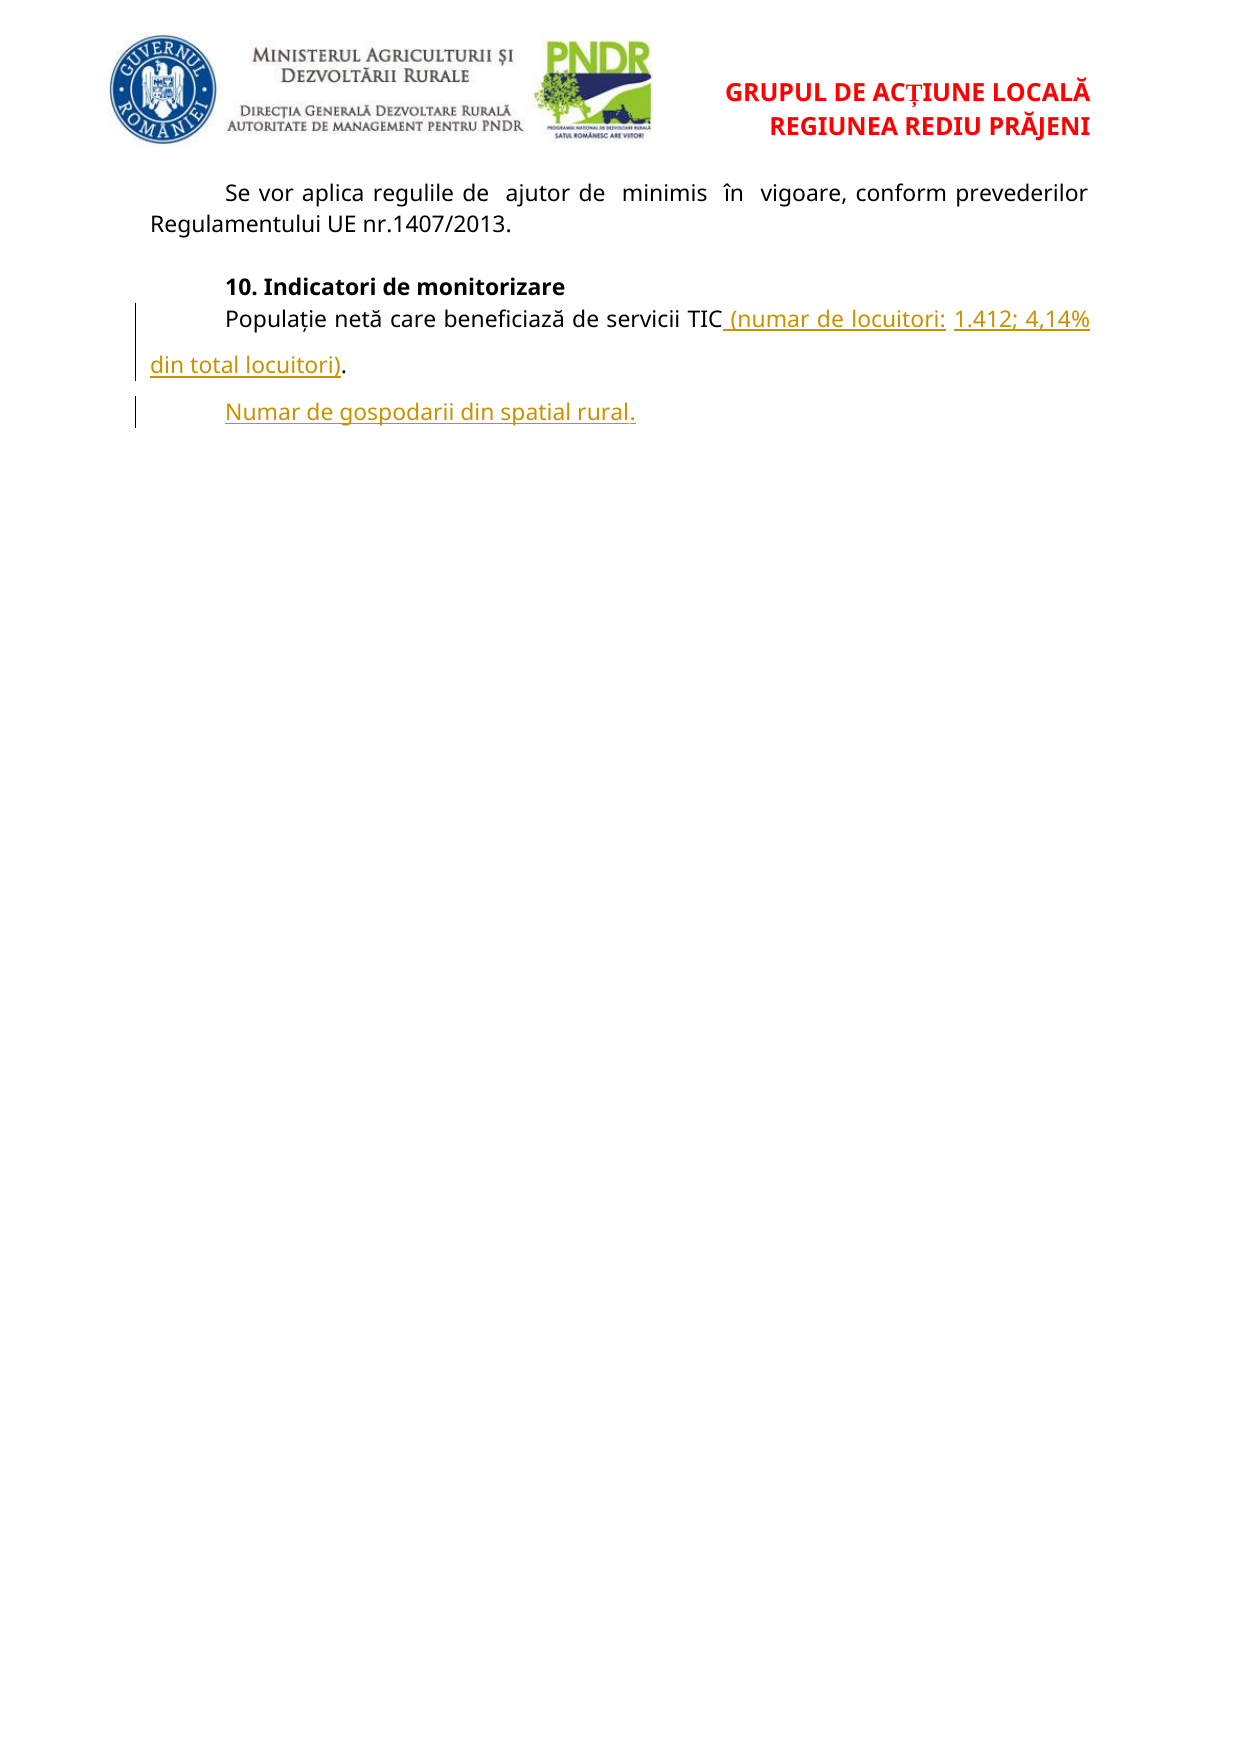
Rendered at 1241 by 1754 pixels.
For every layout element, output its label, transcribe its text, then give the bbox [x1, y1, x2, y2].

text Se vor aplica regulile de ajutor de minimis în vigoare, conform prevederilor Regulamentului UE nr.1407/2013. [150, 177, 1090, 240]
text Populație netă care beneficiază de servicii TIC . [150, 302, 1090, 381]
text 10. Indicatori de monitorizare [207, 271, 1091, 302]
picture [107, 32, 654, 147]
